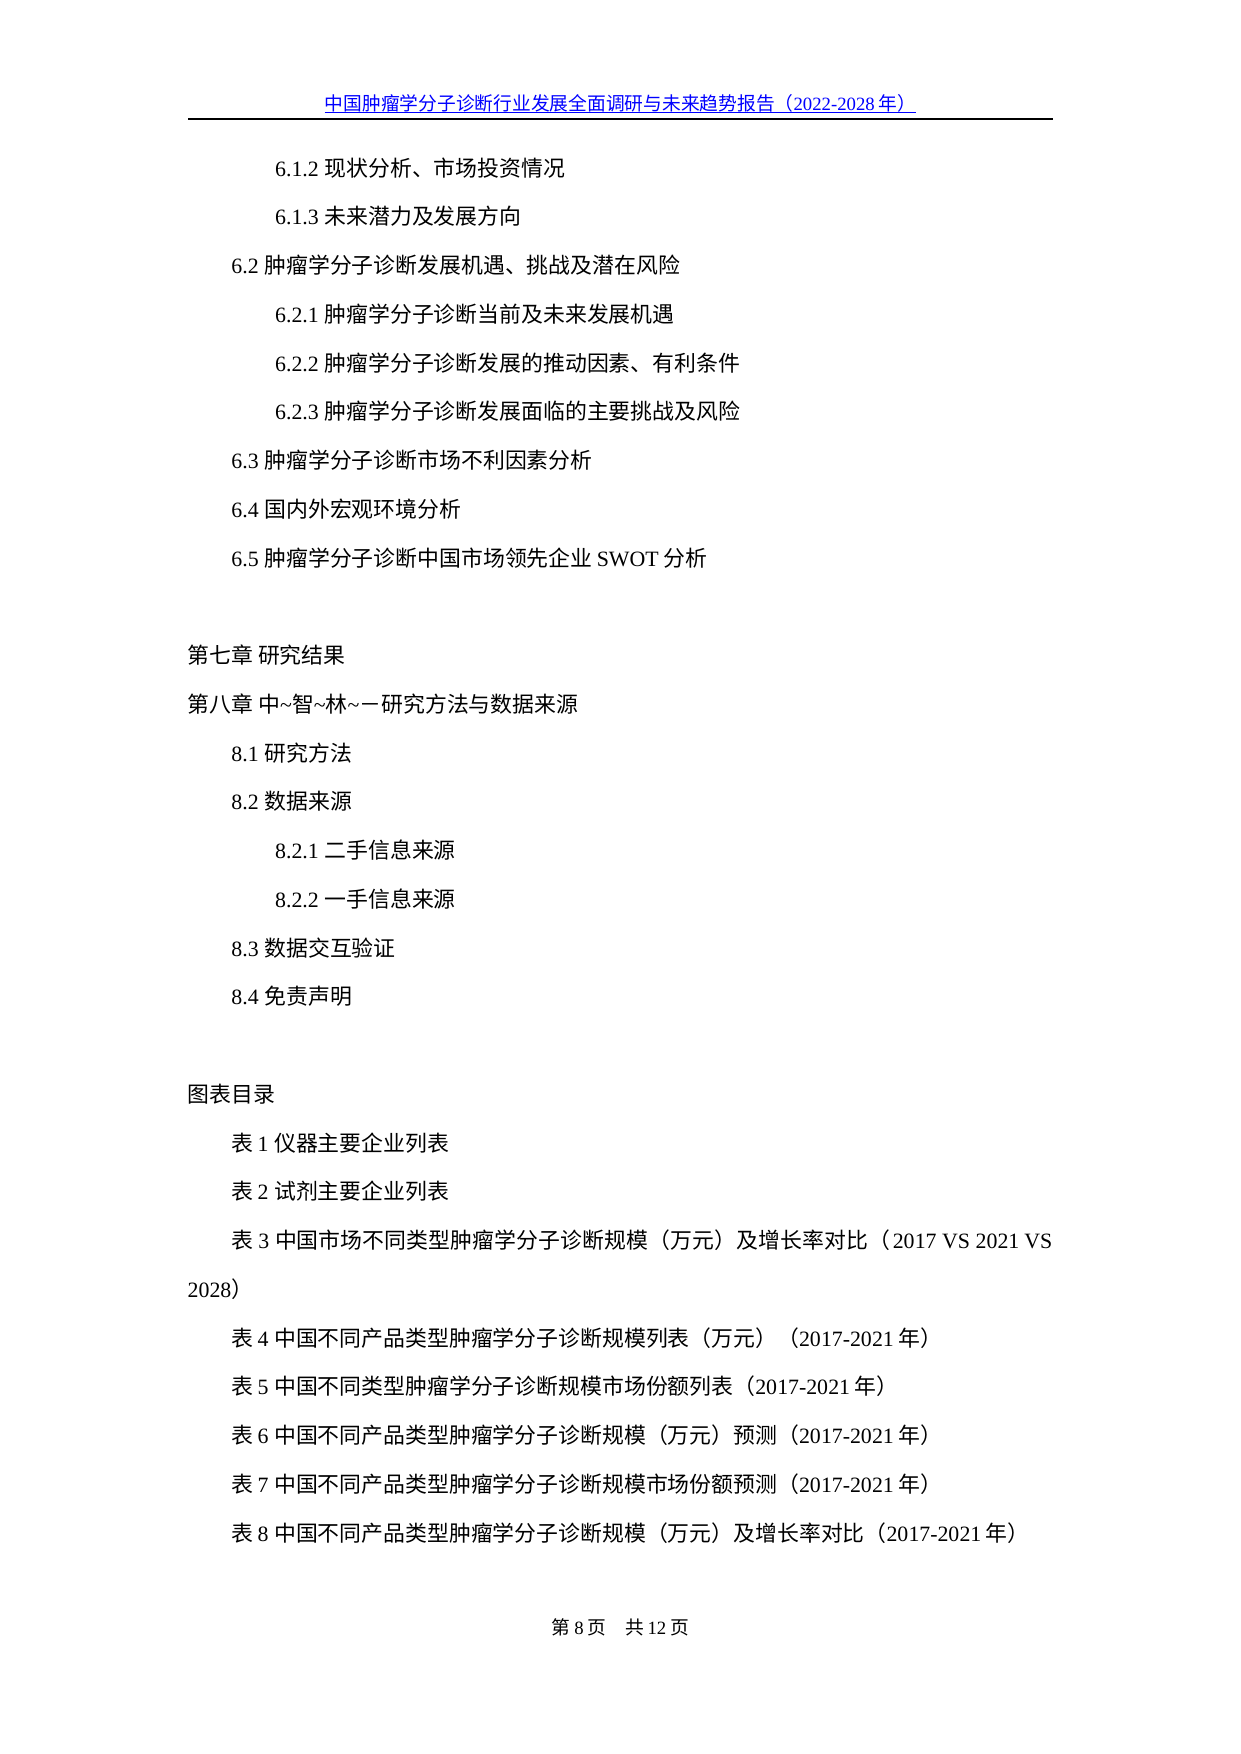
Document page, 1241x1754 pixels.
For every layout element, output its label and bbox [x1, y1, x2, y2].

text [187, 150, 1053, 1548]
